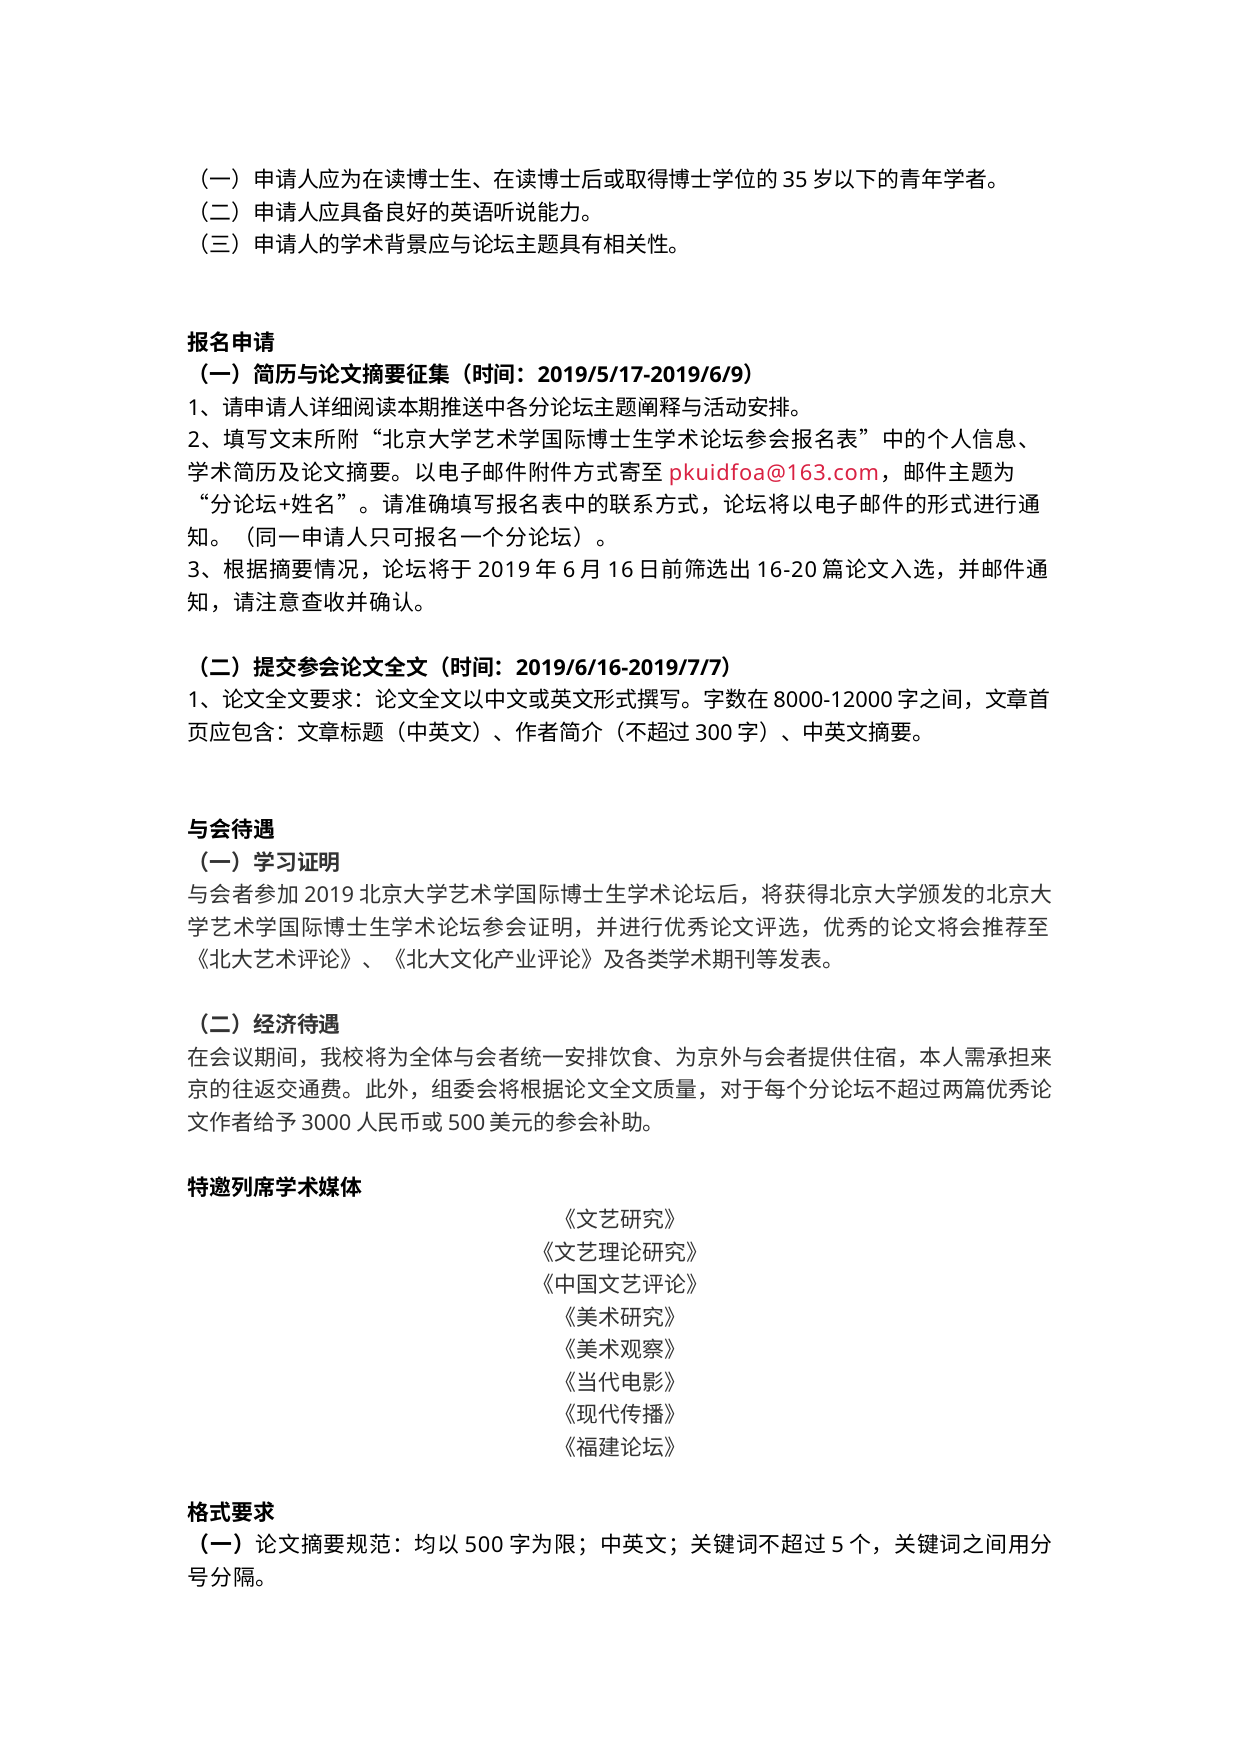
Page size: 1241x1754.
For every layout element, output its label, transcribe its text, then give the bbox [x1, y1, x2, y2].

text 《福建论坛》 [187, 1429, 1053, 1462]
text 《文艺研究》 [187, 1202, 1053, 1234]
text 1、论文全文要求：论文全文以中文或英文形式撰写。字数在8000-12000字之间，文章首页应包含：文章标题（中英文）、作者简介（不超过300字）、中英文摘要。 [187, 682, 1053, 747]
text 3、根据摘要情况，论坛将于2019年6月16日前筛选出16-20篇论文入选，并邮件通知，请注意查收并确认。 [187, 552, 1053, 617]
text 2、填写文末所附“北京大学艺术学国际博士生学术论坛参会报名表”中的个人信息、学术简历及论文摘要。以电子邮件附件方式寄至pkuidfoa@163.com，邮件主题为“分论坛+姓名”。请准确填写报名表中的联系方式，论坛将以电子邮件的形式进行通知。（同一申请人只可报名一个分论坛）。 [187, 422, 1053, 552]
text （二）申请人应具备良好的英语听说能力。 [187, 194, 1053, 227]
text 《美术观察》 [187, 1332, 1053, 1364]
text （一）简历与论文摘要征集（时间：2019/5/17-2019/6/9） [187, 357, 1053, 389]
text 《现代传播》 [187, 1397, 1053, 1429]
text 《美术研究》 [187, 1299, 1053, 1332]
text 在会议期间，我校将为全体与会者统一安排饮食、为京外与会者提供住宿，本人需承担来京的往返交通费。此外，组委会将根据论文全文质量，对于每个分论坛不超过两篇优秀论文作者给予3000人民币或500美元的参会补助。 [187, 1039, 1053, 1137]
text 1、请申请人详细阅读本期推送中各分论坛主题阐释与活动安排。 [187, 389, 1053, 422]
text （二）经济待遇 [187, 1007, 1053, 1039]
text 《当代电影》 [187, 1364, 1053, 1397]
text 《文艺理论研究》 [187, 1234, 1053, 1267]
text 与会者参加2019北京大学艺术学国际博士生学术论坛后，将获得北京大学颁发的北京大学艺术学国际博士生学术论坛参会证明，并进行优秀论文评选，优秀的论文将会推荐至《北大艺术评论》、《北大文化产业评论》及各类学术期刊等发表。 [187, 877, 1053, 974]
text 格式要求 [187, 1494, 1053, 1527]
text （一）论文摘要规范：均以500字为限；中英文；关键词不超过5个，关键词之间用分号分隔。 [187, 1527, 1053, 1592]
text 与会待遇 [187, 812, 1053, 844]
text （三）申请人的学术背景应与论坛主题具有相关性。 [187, 227, 1053, 259]
text 报名申请 [187, 324, 1053, 357]
text （二）提交参会论文全文（时间：2019/6/16-2019/7/7） [187, 649, 1053, 682]
text （一）申请人应为在读博士生、在读博士后或取得博士学位的35岁以下的青年学者。 [187, 162, 1053, 194]
text 特邀列席学术媒体 [187, 1169, 1053, 1202]
text （一）学习证明 [187, 844, 1053, 877]
text 《中国文艺评论》 [187, 1267, 1053, 1299]
